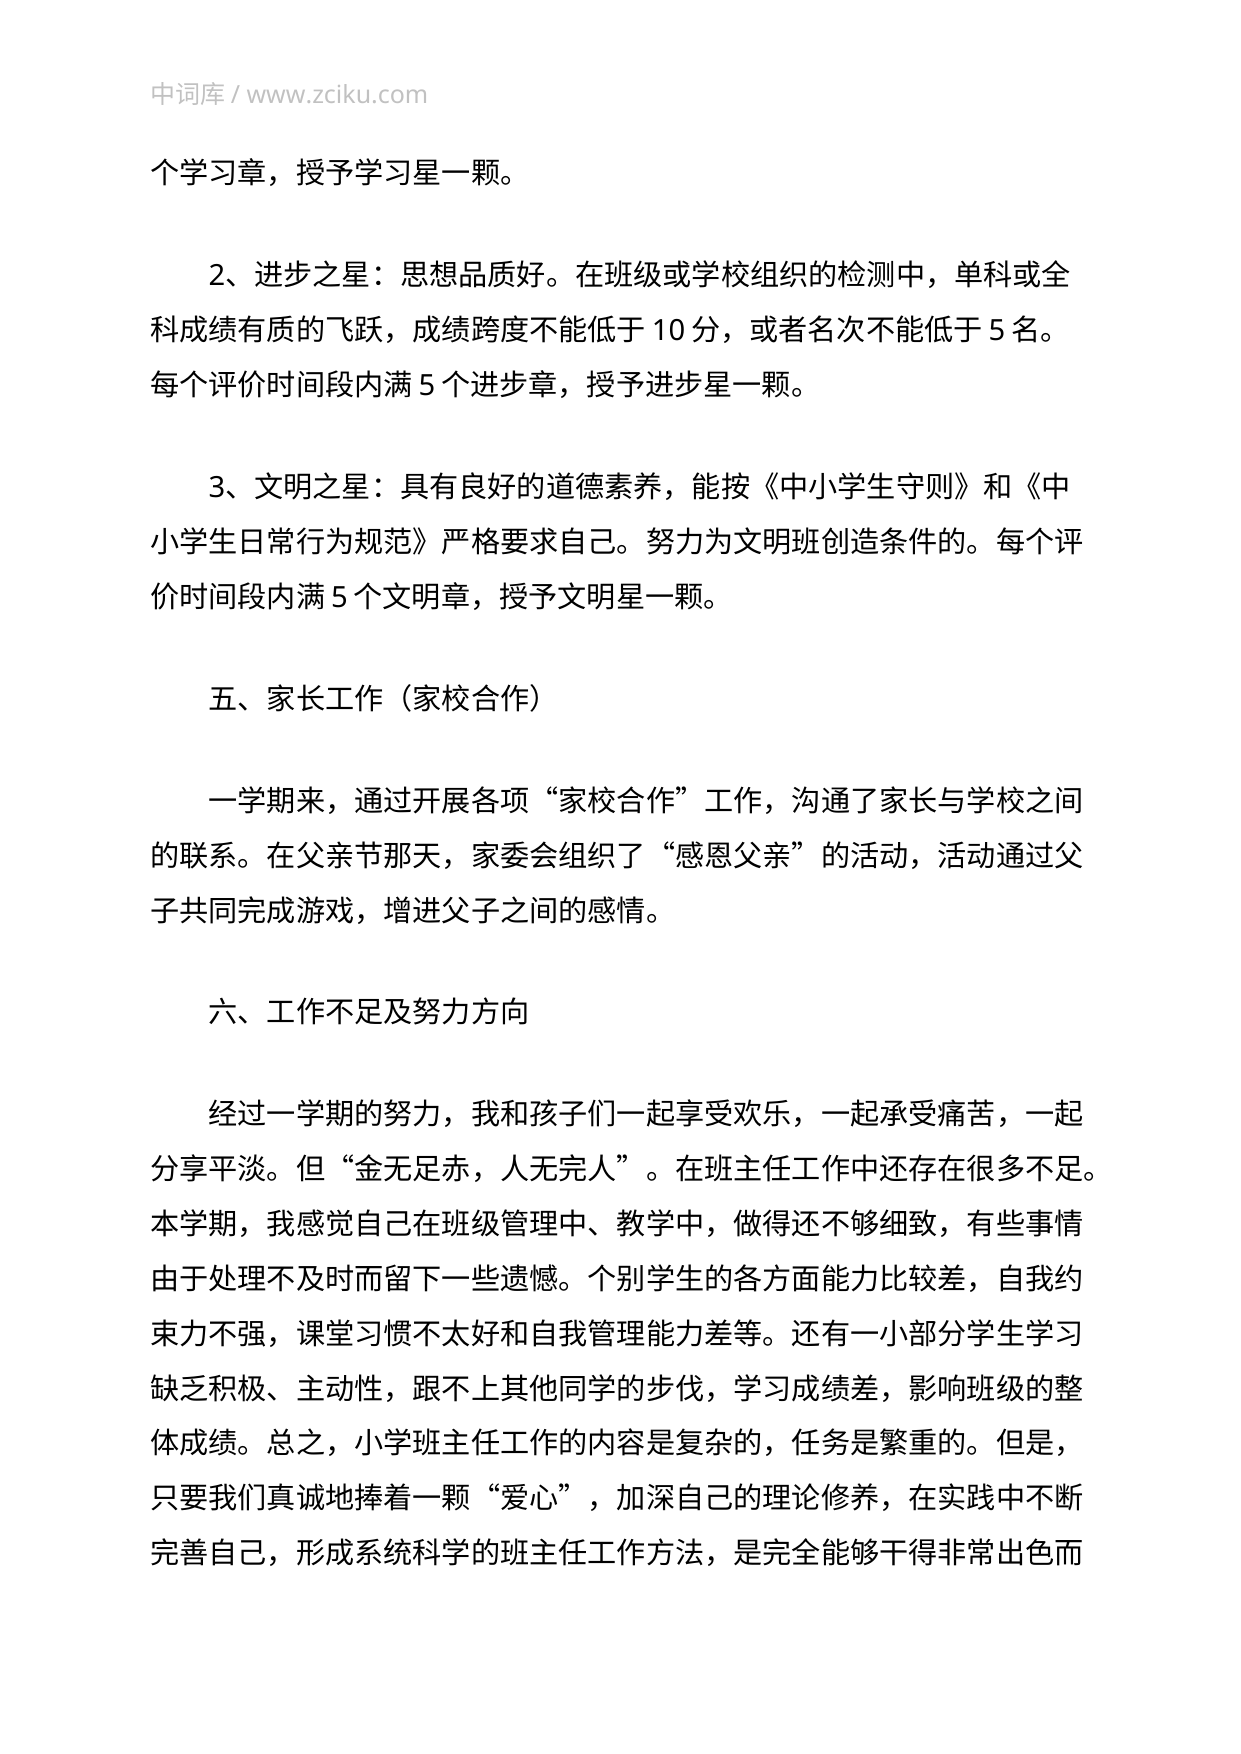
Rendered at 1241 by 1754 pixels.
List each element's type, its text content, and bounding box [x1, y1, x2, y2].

text 五、家长工作（家校合作） [150, 676, 1090, 718]
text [150, 1091, 1090, 1572]
text 一学期来，通过开展各项“家校合作”工作，沟通了家长与学校之间的联系。在父亲节那天，家委会组织了“感恩父亲”的活动，活动通过父子共同完成游戏，增进父子之间的感情。 [150, 777, 1090, 929]
text 六、工作不足及努力方向 [150, 989, 1090, 1031]
text 3、文明之星：具有良好的道德素养，能按《中小学生守则》和《中小学生日常行为规范》严格要求自己。努力为文明班创造条件的。每个评价时间段内满5个文明章，授予文明星一颗。 [150, 464, 1090, 616]
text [150, 150, 1090, 192]
text 2、进步之星：思想品质好。在班级或学校组织的检测中，单科或全科成绩有质的飞跃，成绩跨度不能低于10分，或者名次不能低于5名。每个评价时间段内满5个进步章，授予进步星一颗。 [150, 252, 1090, 404]
